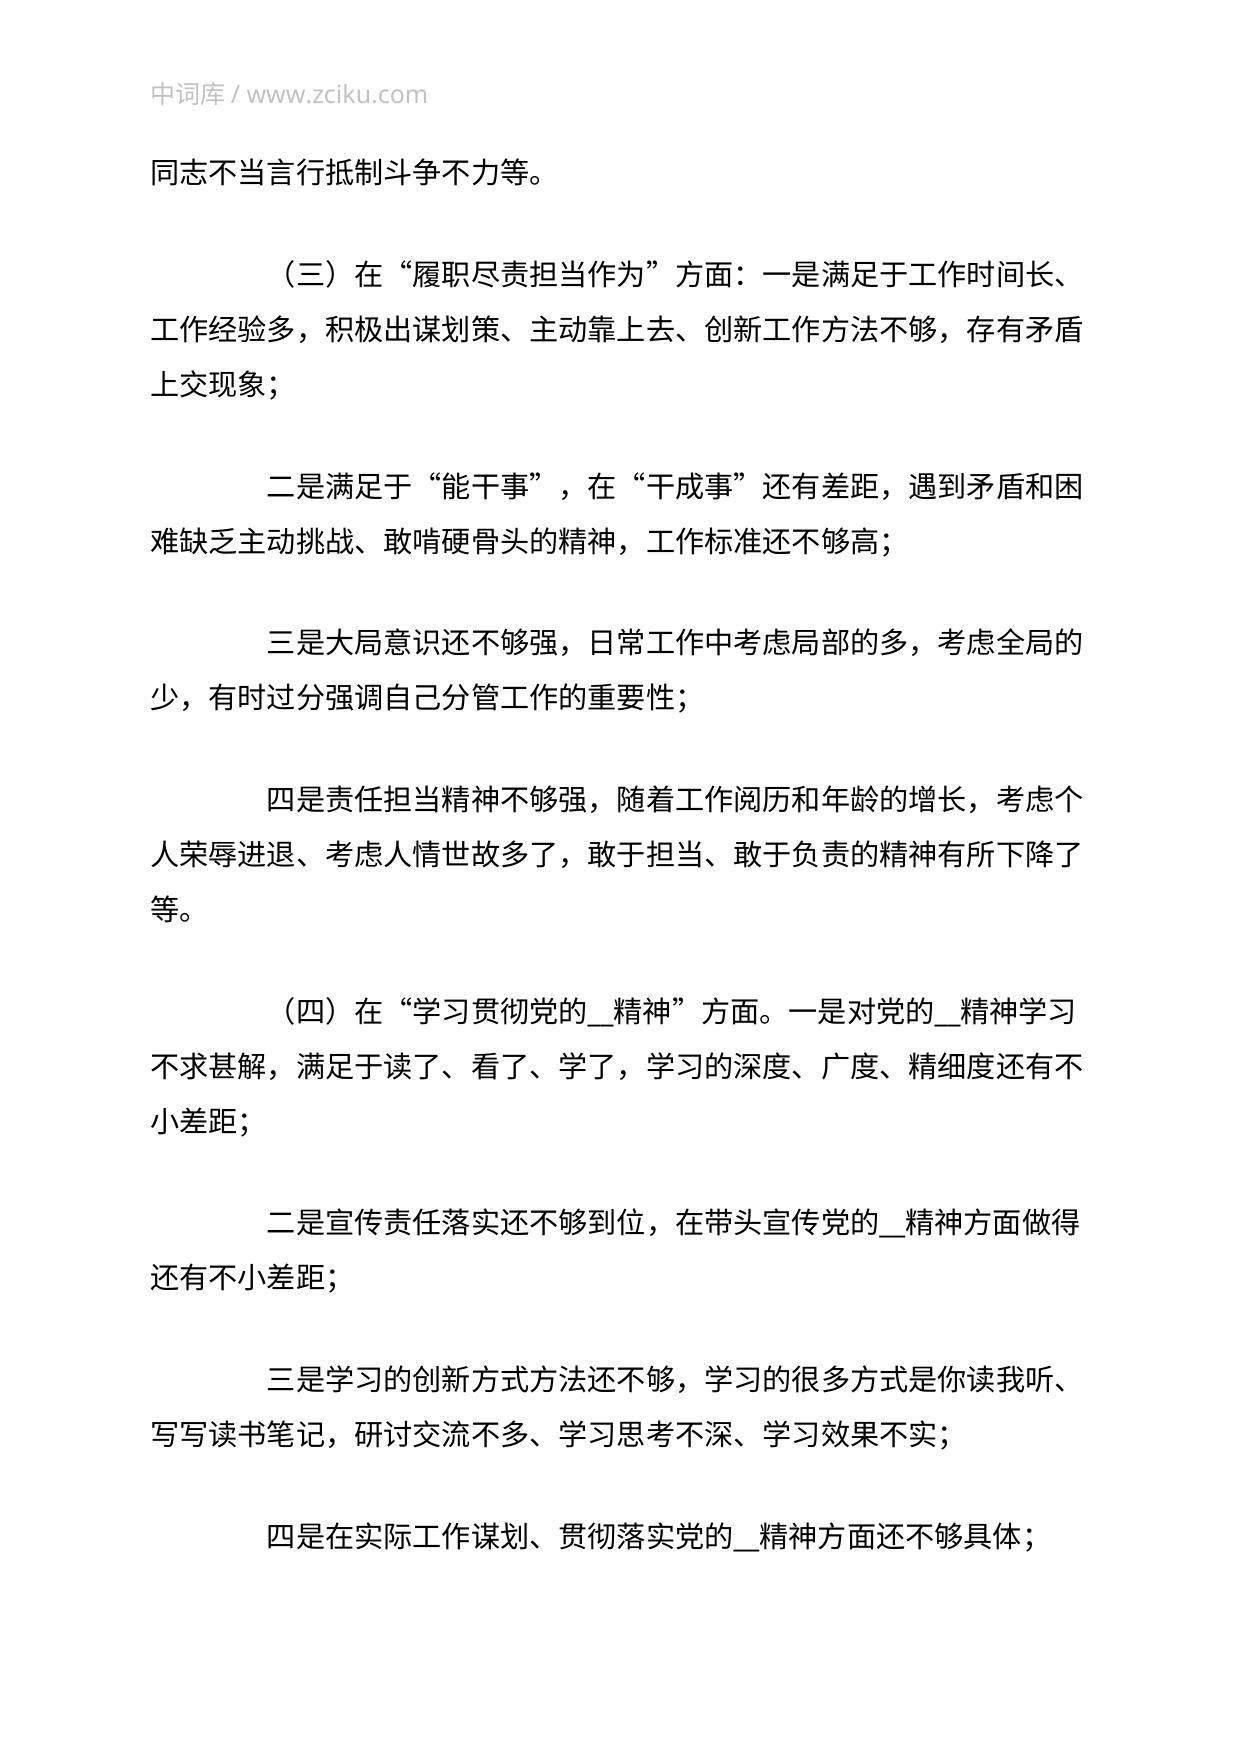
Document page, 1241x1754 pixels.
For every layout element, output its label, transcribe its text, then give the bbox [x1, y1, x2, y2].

text 三是学习的创新方式方法还不够，学习的很多方式是你读我听、写写读书笔记，研讨交流不多、学习思考不深、学习效果不实； [150, 1357, 1090, 1454]
text （四）在“学习贯彻党的__精神”方面。一是对党的__精神学习不求甚解，满足于读了、看了、学了，学习的深度、广度、精细度还有不小差距； [150, 988, 1090, 1140]
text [150, 150, 1090, 192]
text （三）在“履职尽责担当作为”方面：一是满足于工作时间长、工作经验多，积极出谋划策、主动靠上去、创新工作方法不够，存有矛盾上交现象； [150, 252, 1090, 404]
text 四是责任担当精神不够强，随着工作阅历和年龄的增长，考虑个人荣辱进退、考虑人情世故多了，敢于担当、敢于负责的精神有所下降了等。 [150, 777, 1090, 929]
text 二是满足于“能干事”，在“干成事”还有差距，遇到矛盾和困难缺乏主动挑战、敢啃硬骨头的精神，工作标准还不够高； [150, 463, 1090, 561]
text 四是在实际工作谋划、贯彻落实党的__精神方面还不够具体； [150, 1513, 1090, 1556]
text 二是宣传责任落实还不够到位，在带头宣传党的__精神方面做得还有不小差距； [150, 1200, 1090, 1297]
text 三是大局意识还不够强，日常工作中考虑局部的多，考虑全局的少，有时过分强调自己分管工作的重要性； [150, 620, 1090, 717]
